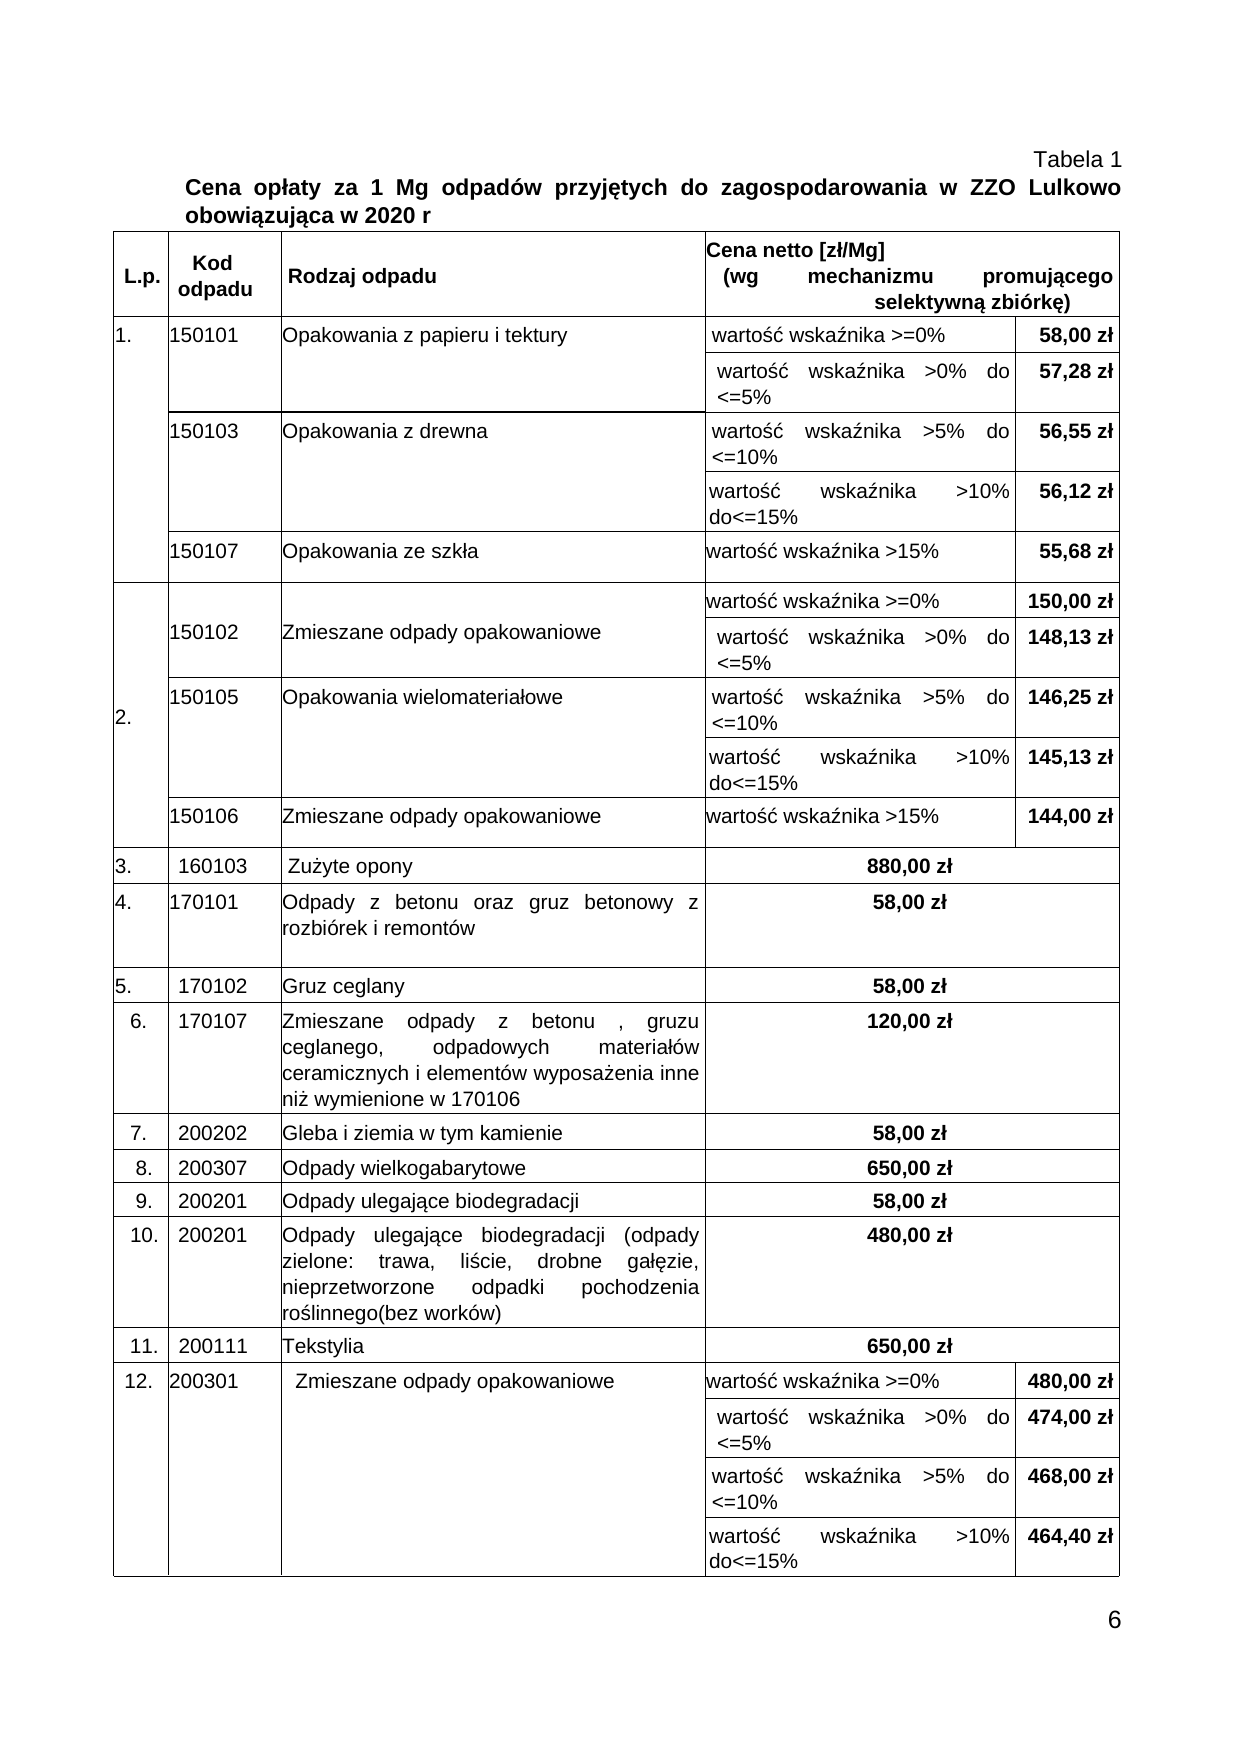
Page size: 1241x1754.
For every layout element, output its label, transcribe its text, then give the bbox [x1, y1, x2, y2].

table_cell 5. [114, 968, 168, 1002]
table_cell wartość wskaźnika >=0% [706, 583, 1015, 617]
table_cell Zmieszane odpady z betonu , gruzu ceglanego, odpadowych materiałów ceramicznych i elementów wyposażenia inne niż wymienione w 170106 [282, 1003, 705, 1113]
table_cell Odpady wielkogabarytowe [282, 1150, 705, 1182]
table_cell 58,00 zł [1016, 317, 1119, 352]
table_cell 200307 [169, 1150, 281, 1182]
table_cell 200111 [169, 1328, 281, 1362]
table_cell 880,00 zł [706, 848, 1119, 883]
table_cell 58,00 zł [706, 968, 1119, 1002]
table_cell 468,00 zł [1016, 1458, 1119, 1516]
table_cell 145,13 zł [1016, 738, 1119, 797]
table_cell wartość wskaźnika >5% do <=10% [706, 413, 1015, 471]
table_cell 12. [114, 1363, 168, 1576]
table_cell 144,00 zł [1016, 798, 1119, 847]
table_header Kod odpadu [169, 232, 281, 316]
table_cell 150101 [169, 317, 281, 411]
table_cell 650,00 zł [706, 1328, 1119, 1362]
table_cell wartość wskaźnika >15% [706, 798, 1015, 847]
table_cell 170102 [169, 968, 281, 1002]
table_cell 150,00 zł [1016, 583, 1119, 617]
table_cell wartość wskaźnika >10% do<=15% [706, 472, 1015, 531]
table_cell Opakowania z papieru i tektury [282, 317, 705, 411]
table_cell Opakowania ze szkła [282, 532, 705, 582]
table_cell 58,00 zł [706, 884, 1119, 967]
table_cell 56,55 zł [1016, 413, 1119, 471]
table_cell wartość wskaźnika >10% do<=15% [706, 1518, 1015, 1576]
table_cell 58,00 zł [706, 1183, 1119, 1216]
table_cell wartość wskaźnika >5% do <=10% [706, 678, 1015, 737]
table_cell 200201 [169, 1217, 281, 1327]
table_cell 2. [114, 583, 168, 847]
table_cell Zmieszane odpady opakowaniowe [282, 798, 705, 847]
table_cell 8. [114, 1150, 168, 1182]
table_cell 3. [114, 848, 168, 883]
table_cell 57,28 zł [1016, 353, 1119, 411]
table_cell 150105 [169, 678, 281, 797]
table_cell 58,00 zł [706, 1114, 1119, 1149]
table_cell 170101 [169, 884, 281, 967]
table_cell 11. [114, 1328, 168, 1362]
table_cell wartość wskaźnika >0% do <=5% [706, 618, 1015, 677]
table_cell 464,40 zł [1016, 1518, 1119, 1576]
table_cell 7. [114, 1114, 168, 1149]
table_cell 4. [114, 884, 168, 967]
table_cell Opakowania z drewna [282, 413, 705, 531]
table_cell 56,12 zł [1016, 472, 1119, 531]
table_header Cena netto [zł/Mg] (wg mechanizmu promującego selektywną zbiórkę) [706, 232, 1119, 316]
table_cell 150106 [169, 798, 281, 847]
table_cell 6. [114, 1003, 168, 1113]
table_cell 474,00 zł [1016, 1399, 1119, 1457]
table_cell wartość wskaźnika >0% do <=5% [706, 1399, 1015, 1457]
table_cell wartość wskaźnika >15% [706, 532, 1015, 582]
table_cell 120,00 zł [706, 1003, 1119, 1113]
table_cell Zmieszane odpady opakowaniowe [282, 583, 705, 677]
text Tabela 1 [185, 146, 1122, 172]
table_cell wartość wskaźnika >10% do<=15% [706, 738, 1015, 797]
table_cell Odpady ulegające biodegradacji [282, 1183, 705, 1216]
table_cell 160103 [169, 848, 281, 883]
table_cell Odpady ulegające biodegradacji (odpady zielone: trawa, liście, drobne gałęzie, nieprzetworzone odpadki pochodzenia roślinnego(bez worków) [282, 1217, 705, 1327]
table_cell 55,68 zł [1016, 532, 1119, 582]
table_cell 148,13 zł [1016, 618, 1119, 677]
text Cena opłaty za 1 Mg odpadów przyjętych do zagospodarowania w ZZO Lulkowo obowiązująca w 2020 r [185, 174, 1122, 229]
table_cell 1. [114, 317, 168, 582]
table_cell Odpady z betonu oraz gruz betonowy z rozbiórek i remontów [282, 884, 705, 967]
table_cell wartość wskaźnika >=0% [706, 1363, 1015, 1398]
table_cell 9. [114, 1183, 168, 1216]
table_cell Zużyte opony [282, 848, 705, 883]
table_cell 150103 [169, 413, 281, 531]
table_cell 150102 [169, 583, 281, 677]
table_cell Opakowania wielomateriałowe [282, 678, 705, 797]
table_cell wartość wskaźnika >5% do <=10% [706, 1458, 1015, 1516]
table_cell 10. [114, 1217, 168, 1327]
table_cell 480,00 zł [706, 1217, 1119, 1327]
table_header L.p. [114, 232, 168, 316]
table_cell Gruz ceglany [282, 968, 705, 1002]
table_cell Gleba i ziemia w tym kamienie [282, 1114, 705, 1149]
table_cell 200202 [169, 1114, 281, 1149]
table_cell 480,00 zł [1016, 1363, 1119, 1398]
table_header Rodzaj odpadu [282, 232, 705, 316]
table_cell 146,25 zł [1016, 678, 1119, 737]
table_cell wartość wskaźnika >0% do <=5% [706, 353, 1015, 411]
table_cell 200201 [169, 1183, 281, 1216]
table_cell 650,00 zł [706, 1150, 1119, 1182]
table_cell 170107 [169, 1003, 281, 1113]
table_cell 150107 [169, 532, 281, 582]
table_cell 200301 [168, 1363, 281, 1576]
table_cell Tekstylia [282, 1328, 705, 1362]
table_cell Zmieszane odpady opakowaniowe [281, 1363, 705, 1576]
table_cell wartość wskaźnika >=0% [706, 317, 1015, 352]
